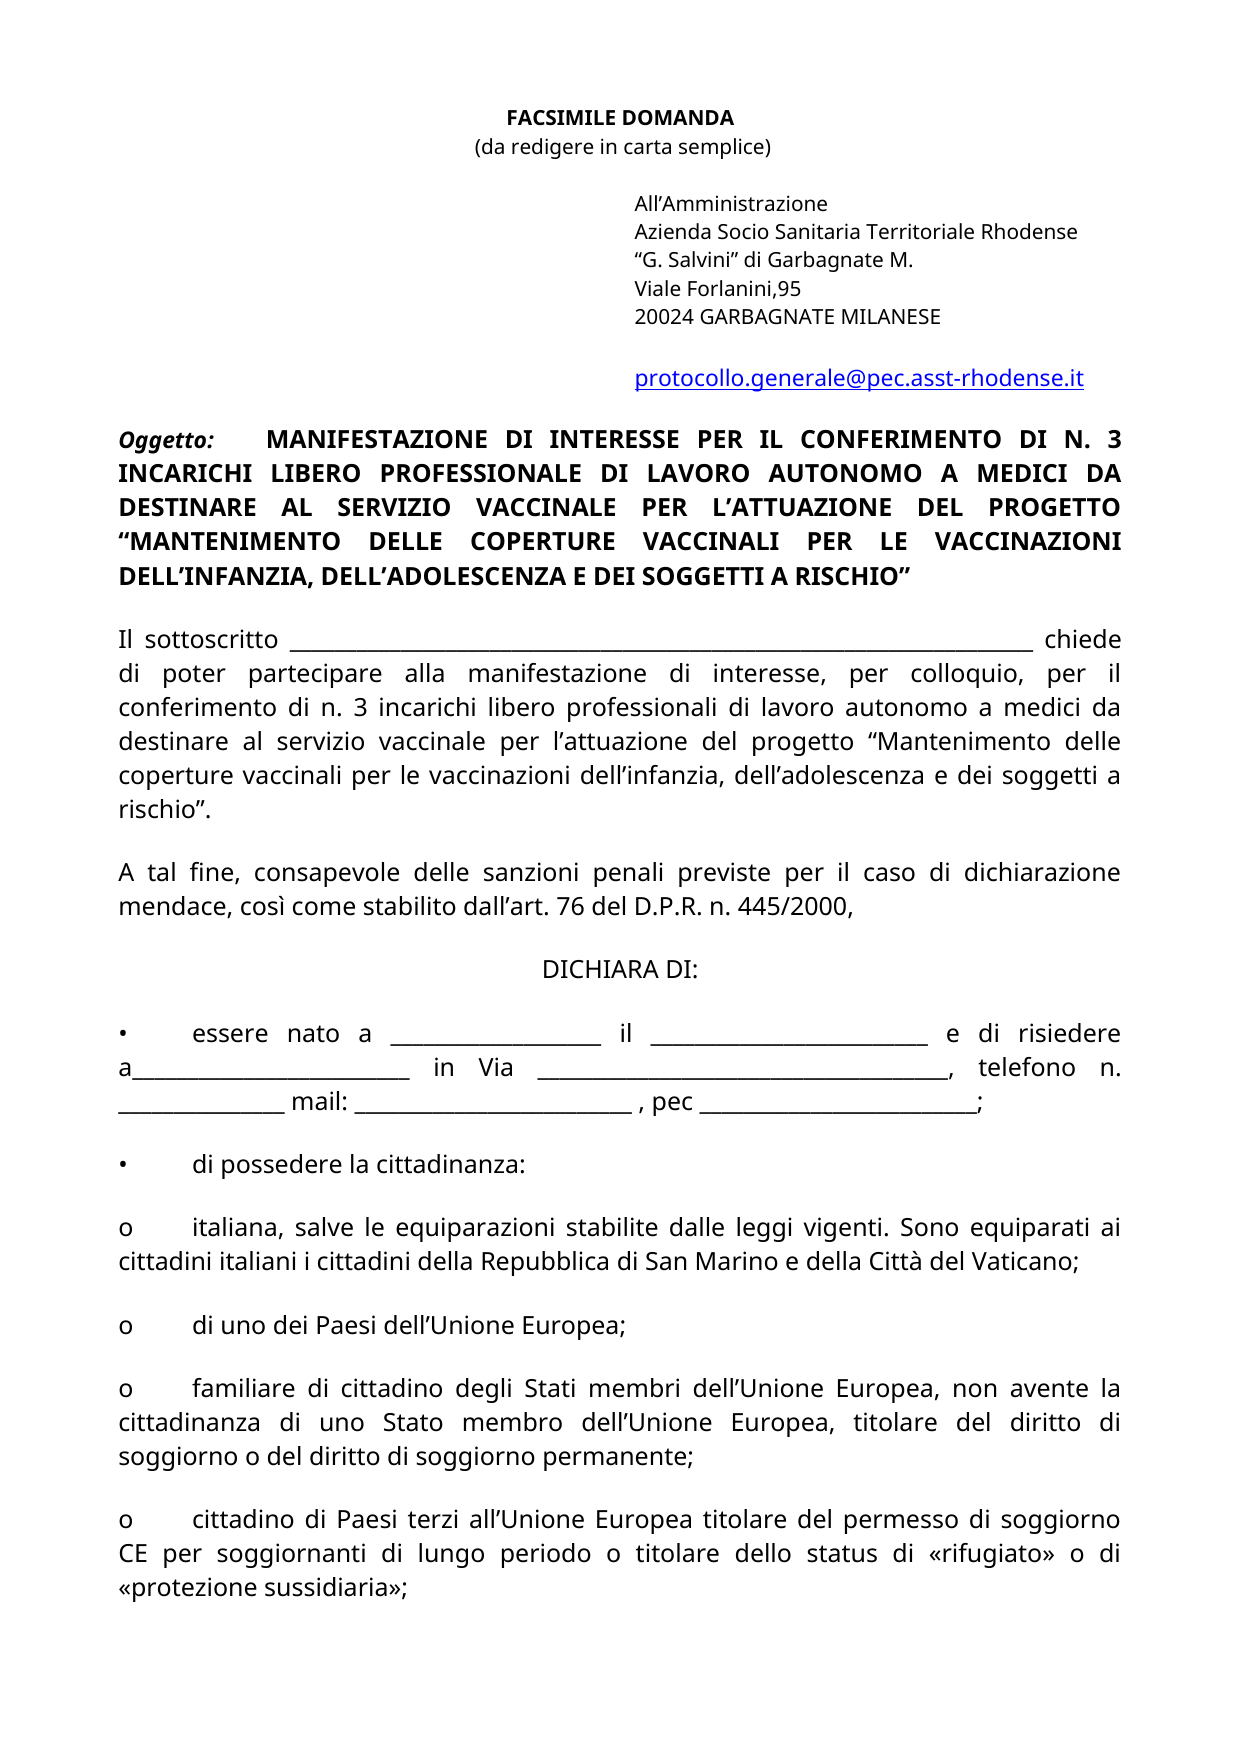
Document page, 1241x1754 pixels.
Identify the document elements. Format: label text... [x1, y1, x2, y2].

text (da redigere in carta semplice) [118, 132, 1122, 160]
text Oggetto: MANIFESTAZIONE DI INTERESSE PER IL CONFERIMENTO DI N. 3 INCARICHI LIBERO PROFESSIONALE DI LAVORO AUTONOMO A MEDICI DA DESTINARE AL SERVIZIO VACCINALE PER L’ATTUAZIONE DEL PROGETTO “MANTENIMENTO DELLE COPERTURE VACCINALI PER LE VACCINAZIONI DELL’INFANZIA, DELL’ADOLESCENZA E DEI SOGGETTI A RISCHIO” [118, 422, 1122, 592]
text All’Amministrazione [634, 189, 1122, 217]
text o di uno dei Paesi dell’Unione Europea; [118, 1307, 1122, 1341]
text Azienda Socio Sanitaria Territoriale Rhodense [634, 217, 1122, 246]
text Viale Forlanini,95 [634, 274, 1122, 302]
text 20024 GARBAGNATE MILANESE [634, 302, 1122, 331]
text A tal fine, consapevole delle sanzioni penali previste per il caso di dichiarazione mendace, così come stabilito dall’art. 76 del D.P.R. n. 445/2000, [118, 855, 1122, 923]
text DICHIARA DI: [118, 952, 1122, 986]
text protocollo.generale@pec.asst-rhodense.it [634, 362, 1122, 393]
text FACSIMILE DOMANDA [118, 103, 1122, 132]
text • essere nato a ___________________ il _________________________ e di risiedere a_________________________ in Via _____________________________________, telefono n. _______________ mail: _________________________ , pec _________________________; [118, 1015, 1122, 1118]
text o italiana, salve le equiparazioni stabilite dalle leggi vigenti. Sono equiparati ai cittadini italiani i cittadini della Repubblica di San Marino e della Città del Vaticano; [118, 1210, 1122, 1278]
text o cittadino di Paesi terzi all’Unione Europea titolare del permesso di soggiorno CE per soggiornanti di lungo periodo o titolare dello status di «rifugiato» o di «protezione sussidiaria»; [118, 1502, 1122, 1604]
text Il sottoscritto ___________________________________________________________________ chiede di poter partecipare alla manifestazione di interesse, per colloquio, per il conferimento di n. 3 incarichi libero professionali di lavoro autonomo a medici da destinare al servizio vaccinale per l’attuazione del progetto “Mantenimento delle coperture vaccinali per le vaccinazioni dell’infanzia, dell’adolescenza e dei soggetti a rischio”. [118, 621, 1122, 826]
text o familiare di cittadino degli Stati membri dell’Unione Europea, non avente la cittadinanza di uno Stato membro dell’Unione Europea, titolare del diritto di soggiorno o del diritto di soggiorno permanente; [118, 1371, 1122, 1473]
text “G. Salvini” di Garbagnate M. [634, 246, 1122, 274]
text • di possedere la cittadinanza: [118, 1147, 1122, 1181]
